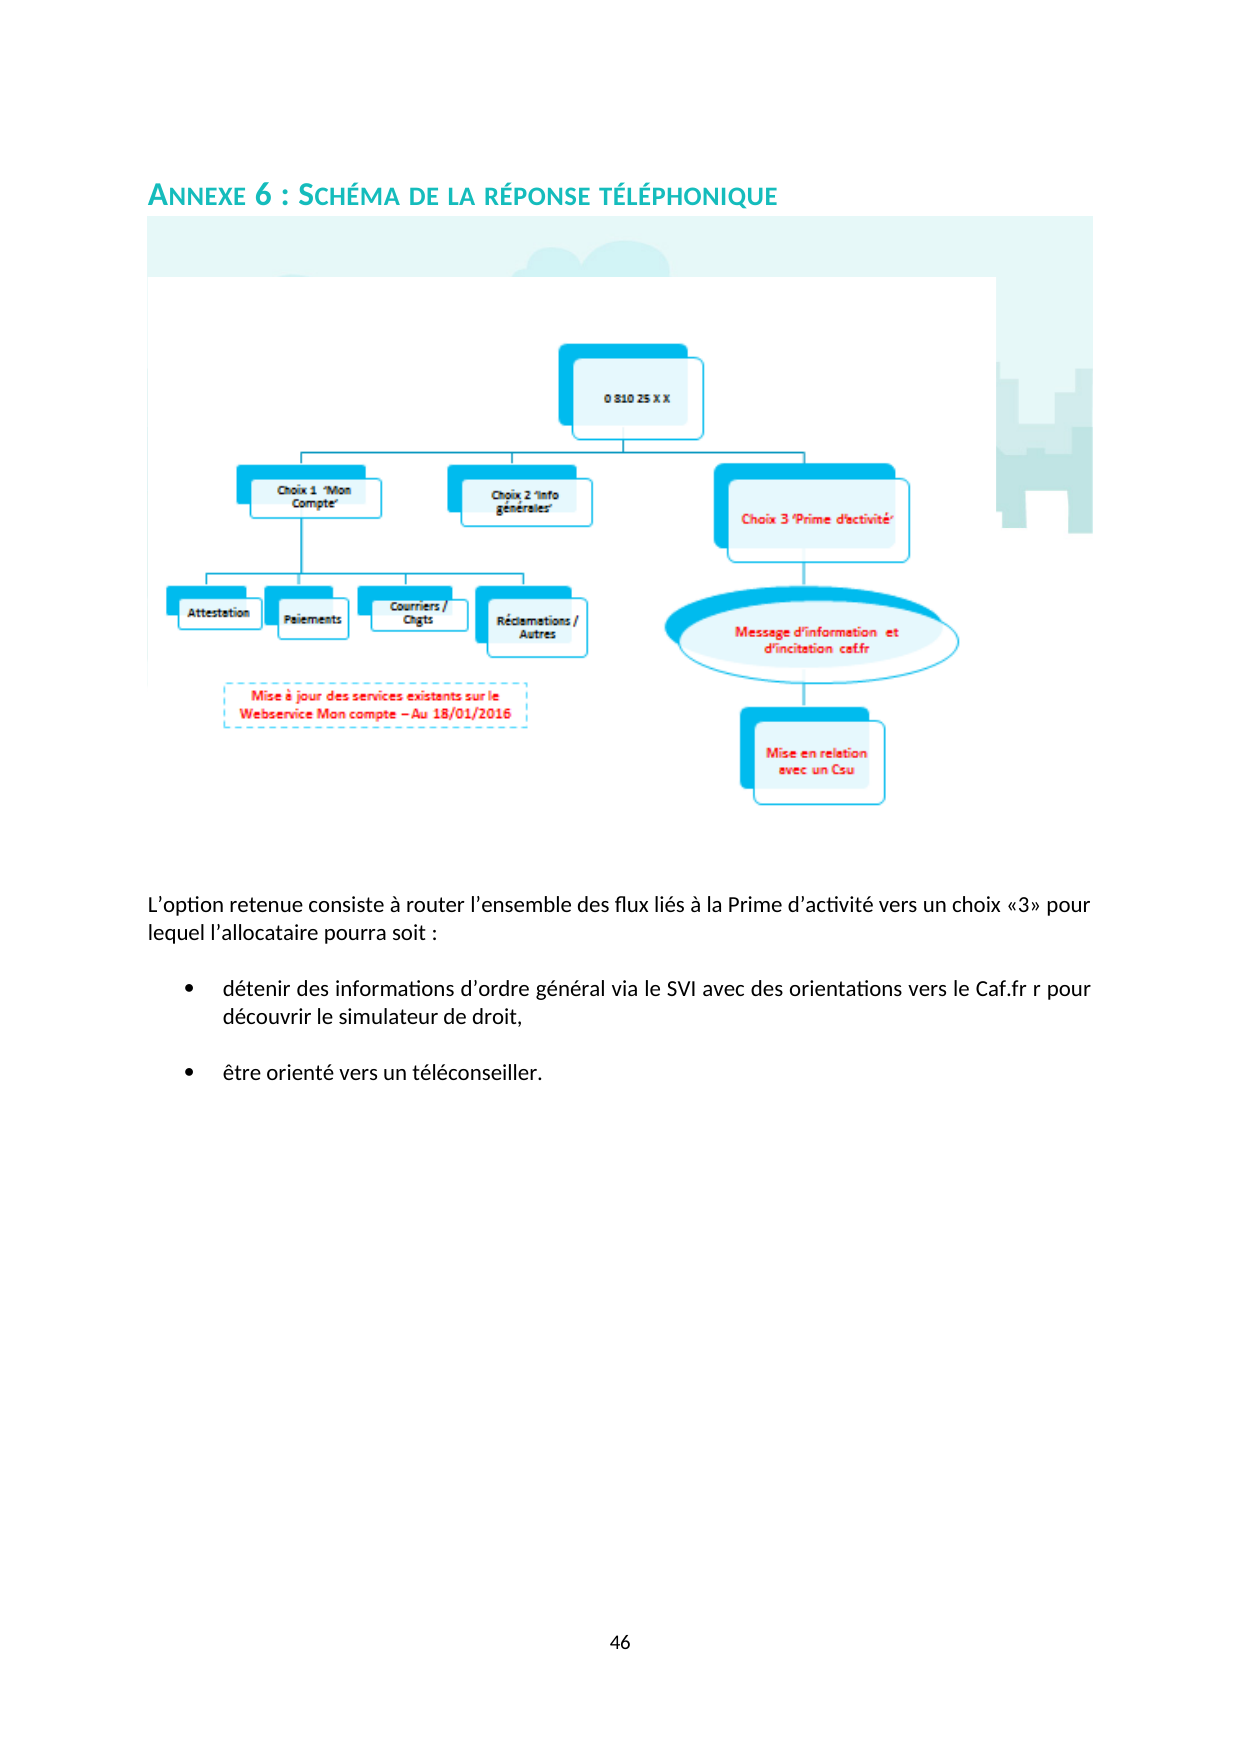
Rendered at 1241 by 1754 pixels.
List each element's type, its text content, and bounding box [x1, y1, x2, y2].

text L’option retenue consiste à router l’ensemble des flux liés à la Prime d’activité vers un choix «3» pour lequel l’allocataire pourra soit : [148, 890, 1093, 946]
list détenir des informations d’ordre général via le SVI avec des orientations vers le Caf.fr r pour découvrir le simulateur de droit, [185, 974, 1093, 1030]
picture [147, 216, 1093, 1553]
list être orienté vers un téléconseiller. [185, 1058, 1093, 1086]
subtitle Annexe 6 : Schéma de la réponse téléphonique [148, 173, 1093, 213]
